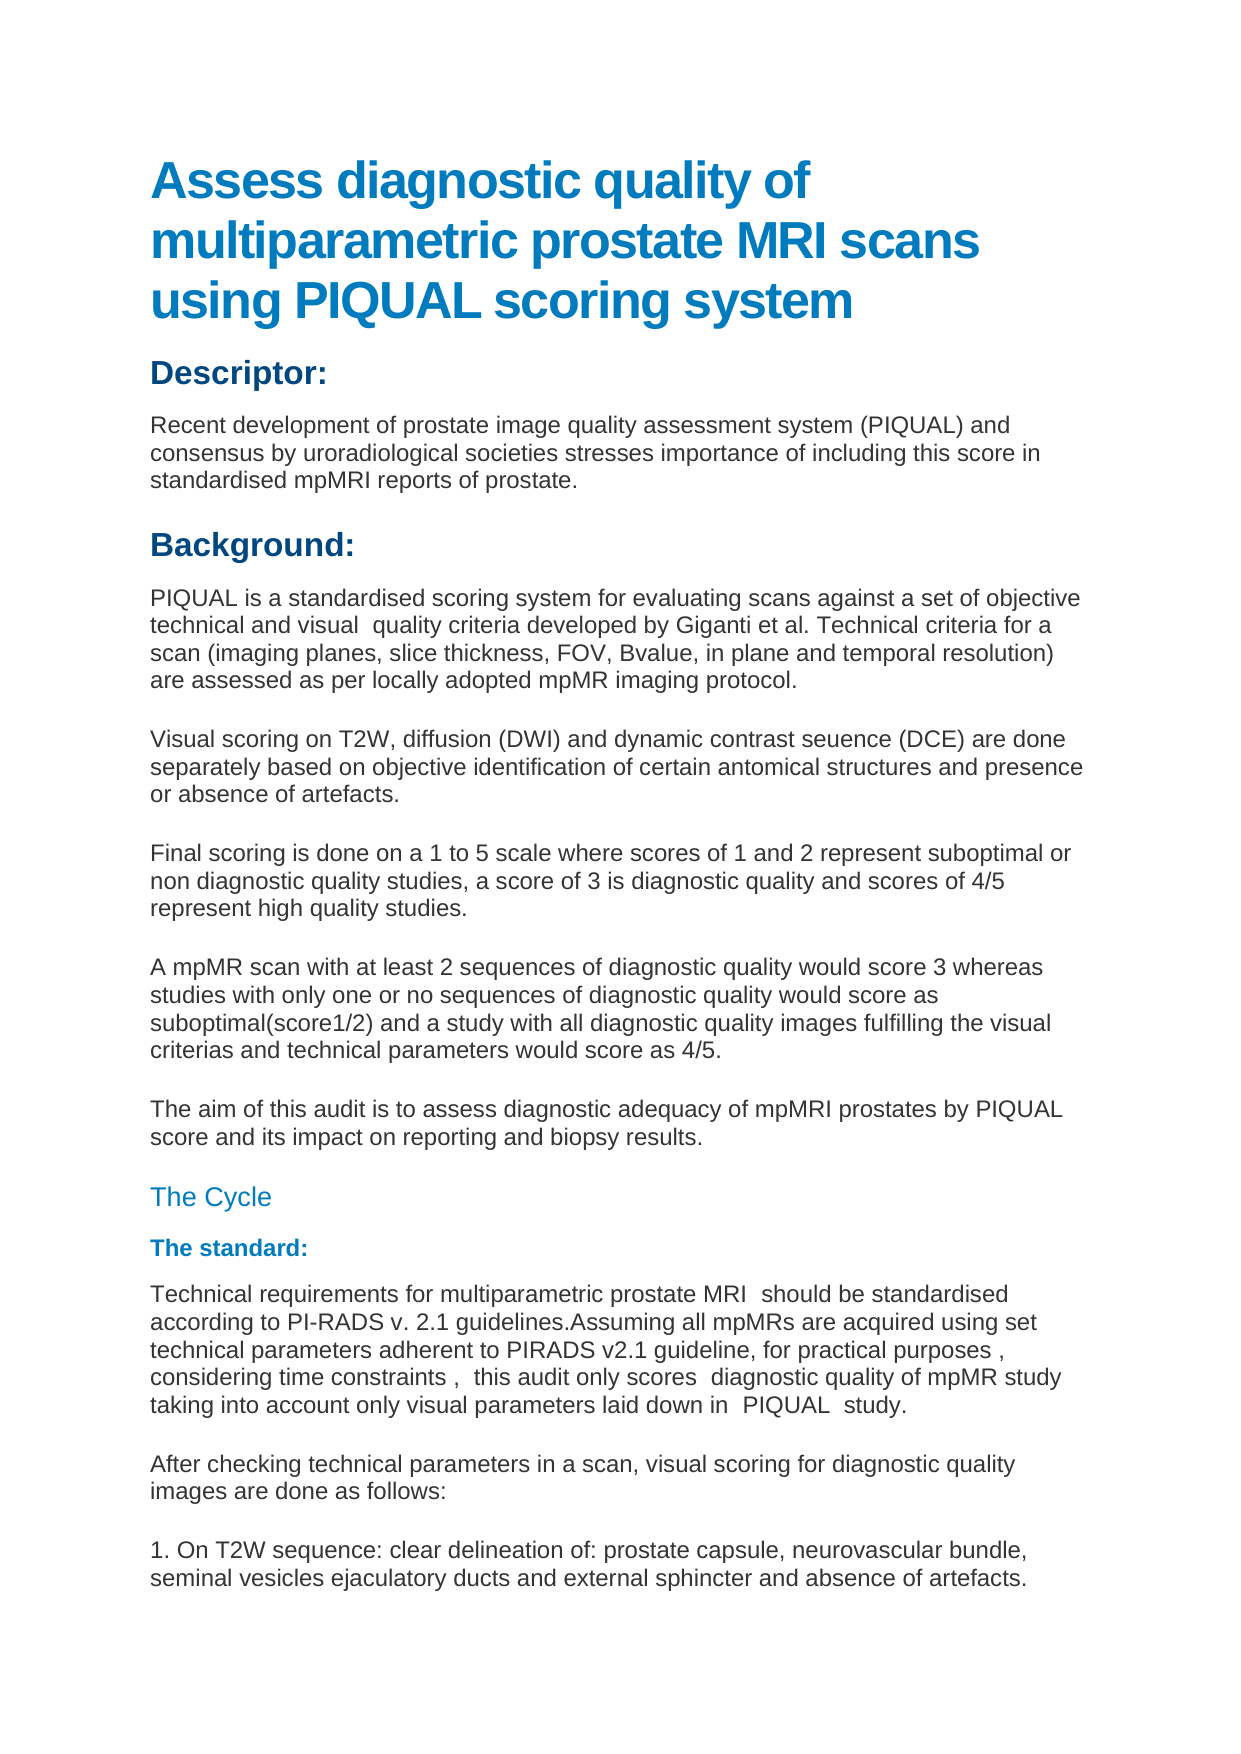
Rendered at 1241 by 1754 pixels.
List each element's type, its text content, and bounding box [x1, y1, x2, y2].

text Visual scoring on T2W, diffusion (DWI) and dynamic contrast seuence (DCE) are done separately based on objective identification of certain antomical structures and presence or absence of artefacts. [150, 725, 1090, 808]
text After checking technical parameters in a scan, visual scoring for diagnostic quality images are done as follows: [150, 1449, 1090, 1505]
text Descriptor: [150, 353, 1090, 392]
subtitle The Cycle [150, 1181, 1090, 1213]
text 1. On T2W sequence: clear delineation of: prostate capsule, neurovascular bundle, seminal vesicles ejaculatory ducts and external sphincter and absence of artefacts. [150, 1536, 1090, 1591]
text Background: [150, 525, 1090, 564]
text Recent development of prostate image quality assessment system (PIQUAL) and consensus by uroradiological societies stresses importance of including this score in standardised mpMRI reports of prostate. [150, 411, 1090, 494]
text A mpMR scan with at least 2 sequences of diagnostic quality would score 3 whereas studies with only one or no sequences of diagnostic quality would score as suboptimal(score1/2) and a study with all diagnostic quality images fulfilling the visual criterias and technical parameters would score as 4/5. [150, 953, 1090, 1064]
text Technical requirements for multiparametric prostate MRI should be standardised according to PI-RADS v. 2.1 guidelines.Assuming all mpMRs are acquired using set technical parameters adherent to PIRADS v2.1 guideline, for practical purposes , considering time constraints , this audit only scores diagnostic quality of mpMR study taking into account only visual parameters laid down in PIQUAL study. [150, 1280, 1090, 1418]
text The standard: [150, 1234, 1090, 1261]
text Final scoring is done on a 1 to 5 scale where scores of 1 and 2 represent suboptimal or non diagnostic quality studies, a score of 3 is diagnostic quality and scores of 4/5 represent high quality studies. [150, 839, 1090, 922]
text Assess diagnostic quality of multiparametric prostate MRI scans using PIQUAL scoring system [150, 150, 1090, 330]
text PIQUAL is a standardised scoring system for evaluating scans against a set of objective technical and visual quality criteria developed by Giganti et al. Technical criteria for a scan (imaging planes, slice thickness, FOV, Bvalue, in plane and temporal resolution) are assessed as per locally adopted mpMR imaging protocol. [150, 583, 1090, 694]
text The aim of this audit is to assess diagnostic adequacy of mpMRI prostates by PIQUAL score and its impact on reporting and biopsy results. [150, 1095, 1090, 1150]
